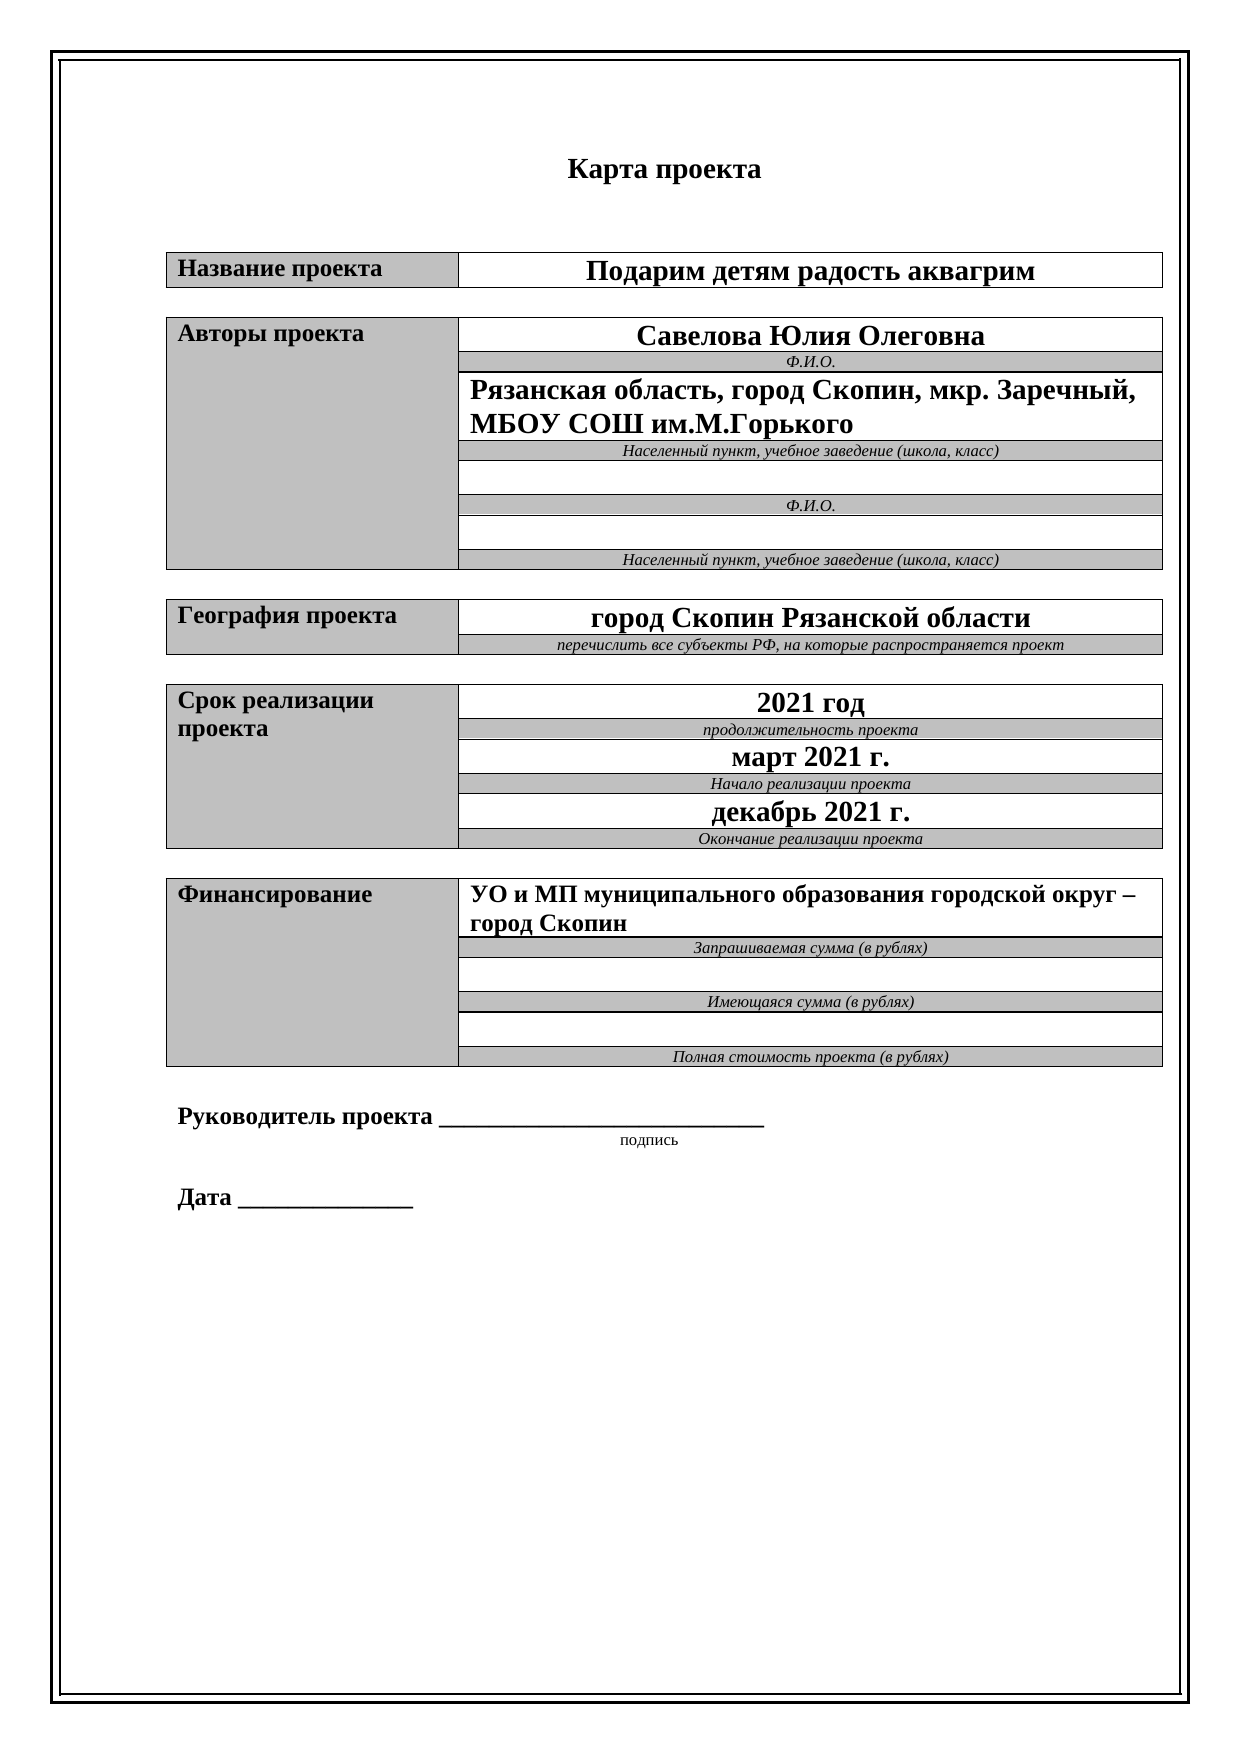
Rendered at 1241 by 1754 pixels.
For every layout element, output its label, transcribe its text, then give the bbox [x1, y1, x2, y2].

text подпись [620, 1129, 1152, 1149]
table_cell [459, 1013, 1162, 1046]
table_cell [459, 958, 1162, 991]
text Дата ______________ [177, 1182, 1152, 1211]
table_header 2021 год [459, 685, 1162, 718]
table_header Авторы проекта [167, 318, 458, 569]
table_header УО и МП муниципального образования городской округ – город Скопин [459, 879, 1162, 936]
table_cell Запрашиваемая сумма (в рублях) [459, 938, 1162, 957]
table_cell декабрь 2021 г. [459, 794, 1162, 828]
table_cell март 2021 г. [459, 740, 1162, 773]
table_header Название проекта [167, 253, 458, 287]
table_header Савелова Юлия Олеговна [459, 318, 1162, 351]
table_cell Рязанская область, город Скопин, мкр. Заречный, МБОУ СОШ им.М.Горького [459, 373, 1162, 439]
table_header Финансирование [167, 879, 458, 1066]
table_cell Населенный пункт, учебное заведение (школа, класс) [459, 550, 1162, 569]
title Карта проекта [177, 152, 1152, 185]
table_cell Населенный пункт, учебное заведение (школа, класс) [459, 441, 1162, 460]
table_cell продолжительность проекта [459, 719, 1162, 738]
table_header Подарим детям радость аквагрим [459, 253, 1162, 287]
table_header География проекта [167, 600, 458, 654]
table_header город Скопин Рязанской области [459, 600, 1162, 634]
table_cell Начало реализации проекта [459, 774, 1162, 793]
table_cell Полная стоимость проекта (в рублях) [459, 1047, 1162, 1066]
table_header Срок реализации проекта [167, 685, 458, 848]
table_cell [459, 461, 1162, 494]
text Руководитель проекта __________________________ [177, 1101, 1152, 1129]
table_cell перечислить все субъекты РФ, на которые распространяется проект [459, 635, 1162, 654]
table_cell Имеющаяся сумма (в рублях) [459, 992, 1162, 1011]
table_cell [459, 516, 1162, 549]
table_cell Ф.И.О. [459, 495, 1162, 514]
table_cell Ф.И.О. [459, 352, 1162, 371]
table_cell Окончание реализации проекта [459, 829, 1162, 848]
